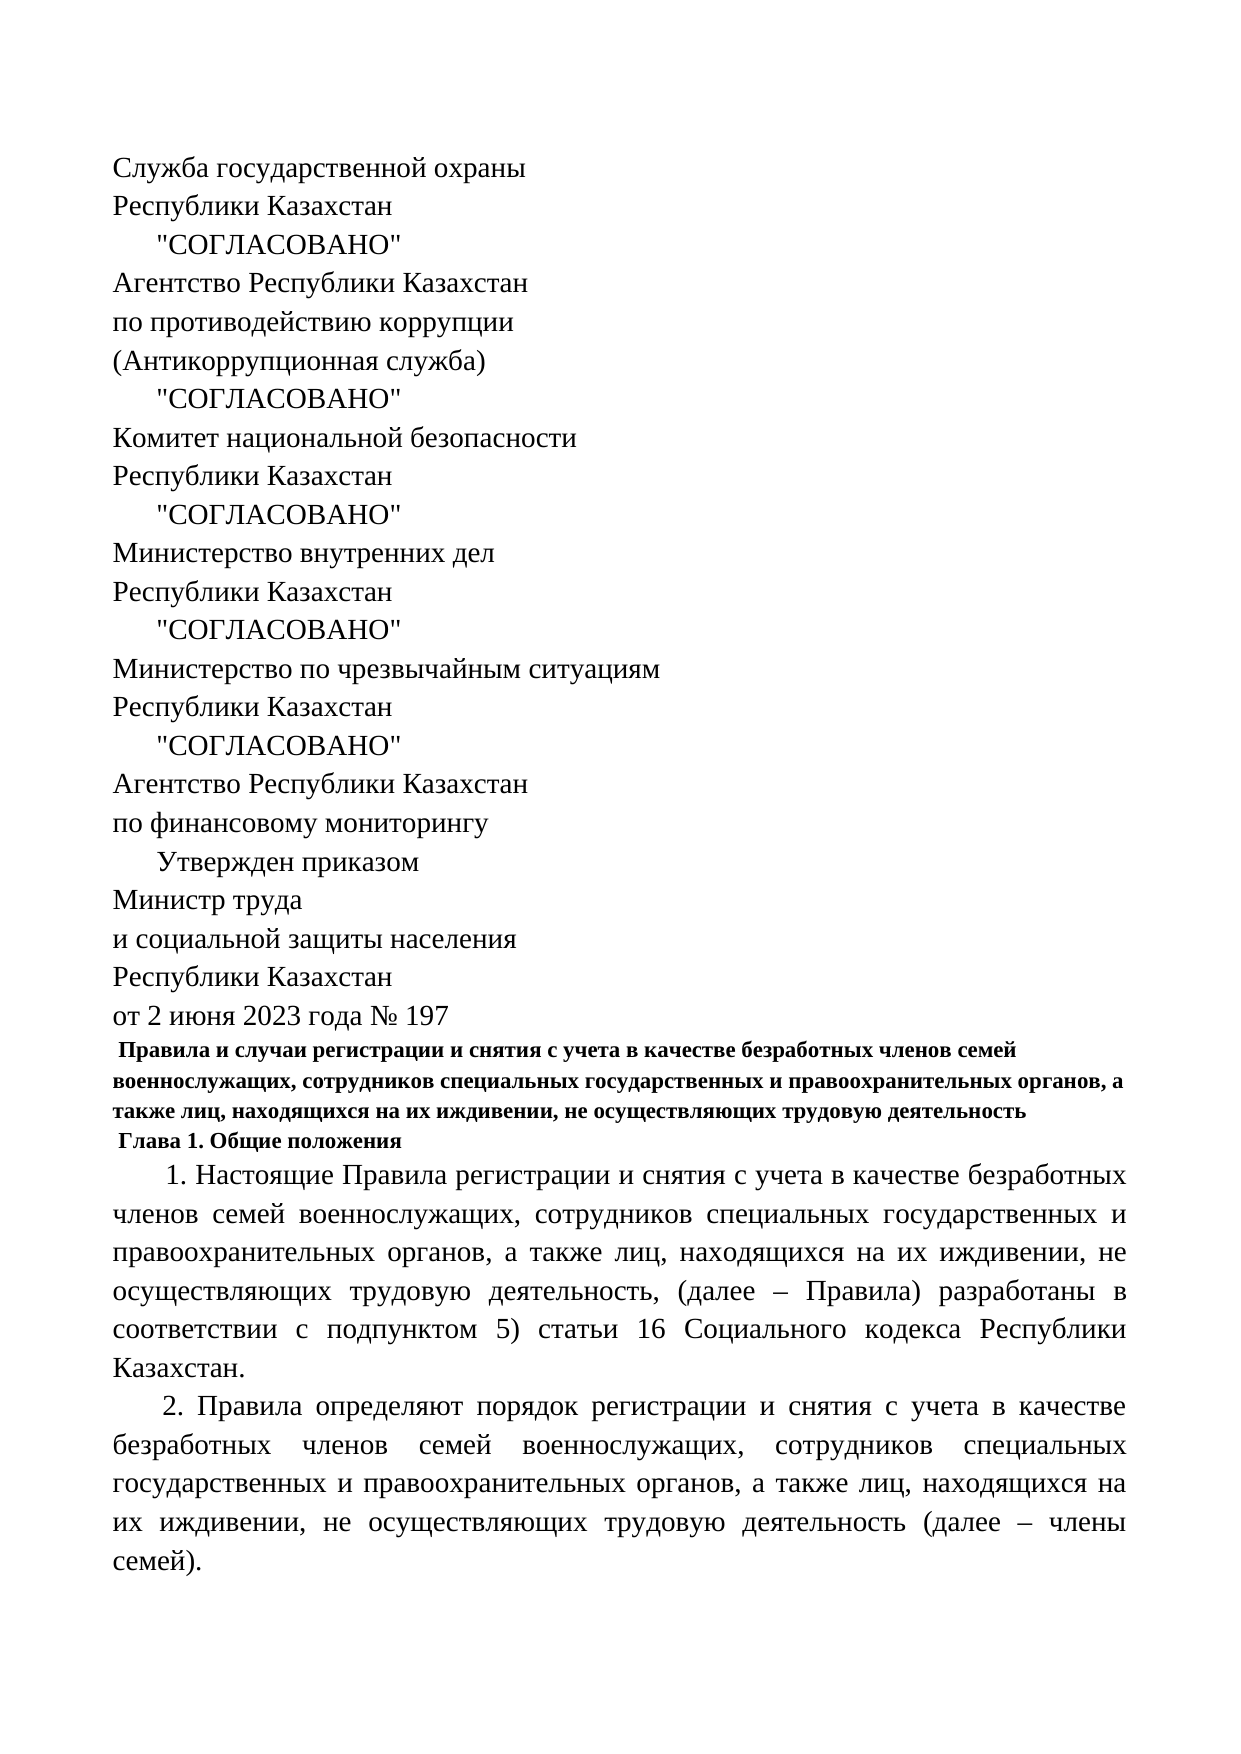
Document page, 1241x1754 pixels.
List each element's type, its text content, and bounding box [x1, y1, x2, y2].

text (Антикоррупционная служба) [112, 343, 1128, 376]
text Министерство по чрезвычайным ситуациям [112, 651, 1128, 684]
text Республики Казахстан [112, 458, 1128, 492]
text Комитет национальной безопасности [112, 420, 1128, 453]
text по противодействию коррупции [112, 304, 1128, 338]
text Республики Казахстан [112, 574, 1128, 607]
text "СОГЛАСОВАНО" [112, 227, 1128, 261]
text Республики Казахстан [112, 188, 1128, 222]
text 1. Настоящие Правила регистрации и снятия с учета в качестве безработных членов семей военнослужащих, сотрудников специальных государственных и правоохранительных органов, а также лиц, находящихся на их иждивении, не осуществляющих трудовую деятельность, (далее – Правила) разработаны в соответствии с подпунктом 5) статьи 16 Социального кодекса Республики Казахстан. [112, 1157, 1128, 1383]
text Министерство внутренних дел [112, 535, 1128, 569]
text "СОГЛАСОВАНО" [112, 612, 1128, 646]
text Агентство Республики Казахстан [112, 266, 1128, 299]
text и социальной защиты населения [112, 921, 1128, 954]
text от 2 июня 2023 года № 197 [112, 998, 1128, 1031]
text Глава 1. Общие положения [112, 1127, 1128, 1153]
text Служба государственной охраны [112, 150, 1128, 183]
text Агентство Республики Казахстан [112, 767, 1128, 800]
text "СОГЛАСОВАНО" [112, 497, 1128, 530]
text Республики Казахстан [112, 959, 1128, 993]
text "СОГЛАСОВАНО" [112, 728, 1128, 762]
text Правила и случаи регистрации и снятия с учета в качестве безработных членов семей военнослужащих, сотрудников специальных государственных и правоохранительных органов, а также лиц, находящихся на их иждивении, не осуществляющих трудовую деятельность [112, 1036, 1128, 1123]
text "СОГЛАСОВАНО" [112, 381, 1128, 415]
text 2. Правила определяют порядок регистрации и снятия с учета в качестве безработных членов семей военнослужащих, сотрудников специальных государственных и правоохранительных органов, а также лиц, находящихся на их иждивении, не осуществляющих трудовую деятельность (далее – члены семей). [112, 1388, 1128, 1576]
text Утвержден приказом [112, 844, 1128, 877]
text по финансовому мониторингу [112, 805, 1128, 839]
text Министр труда [112, 882, 1128, 916]
text Республики Казахстан [112, 689, 1128, 723]
